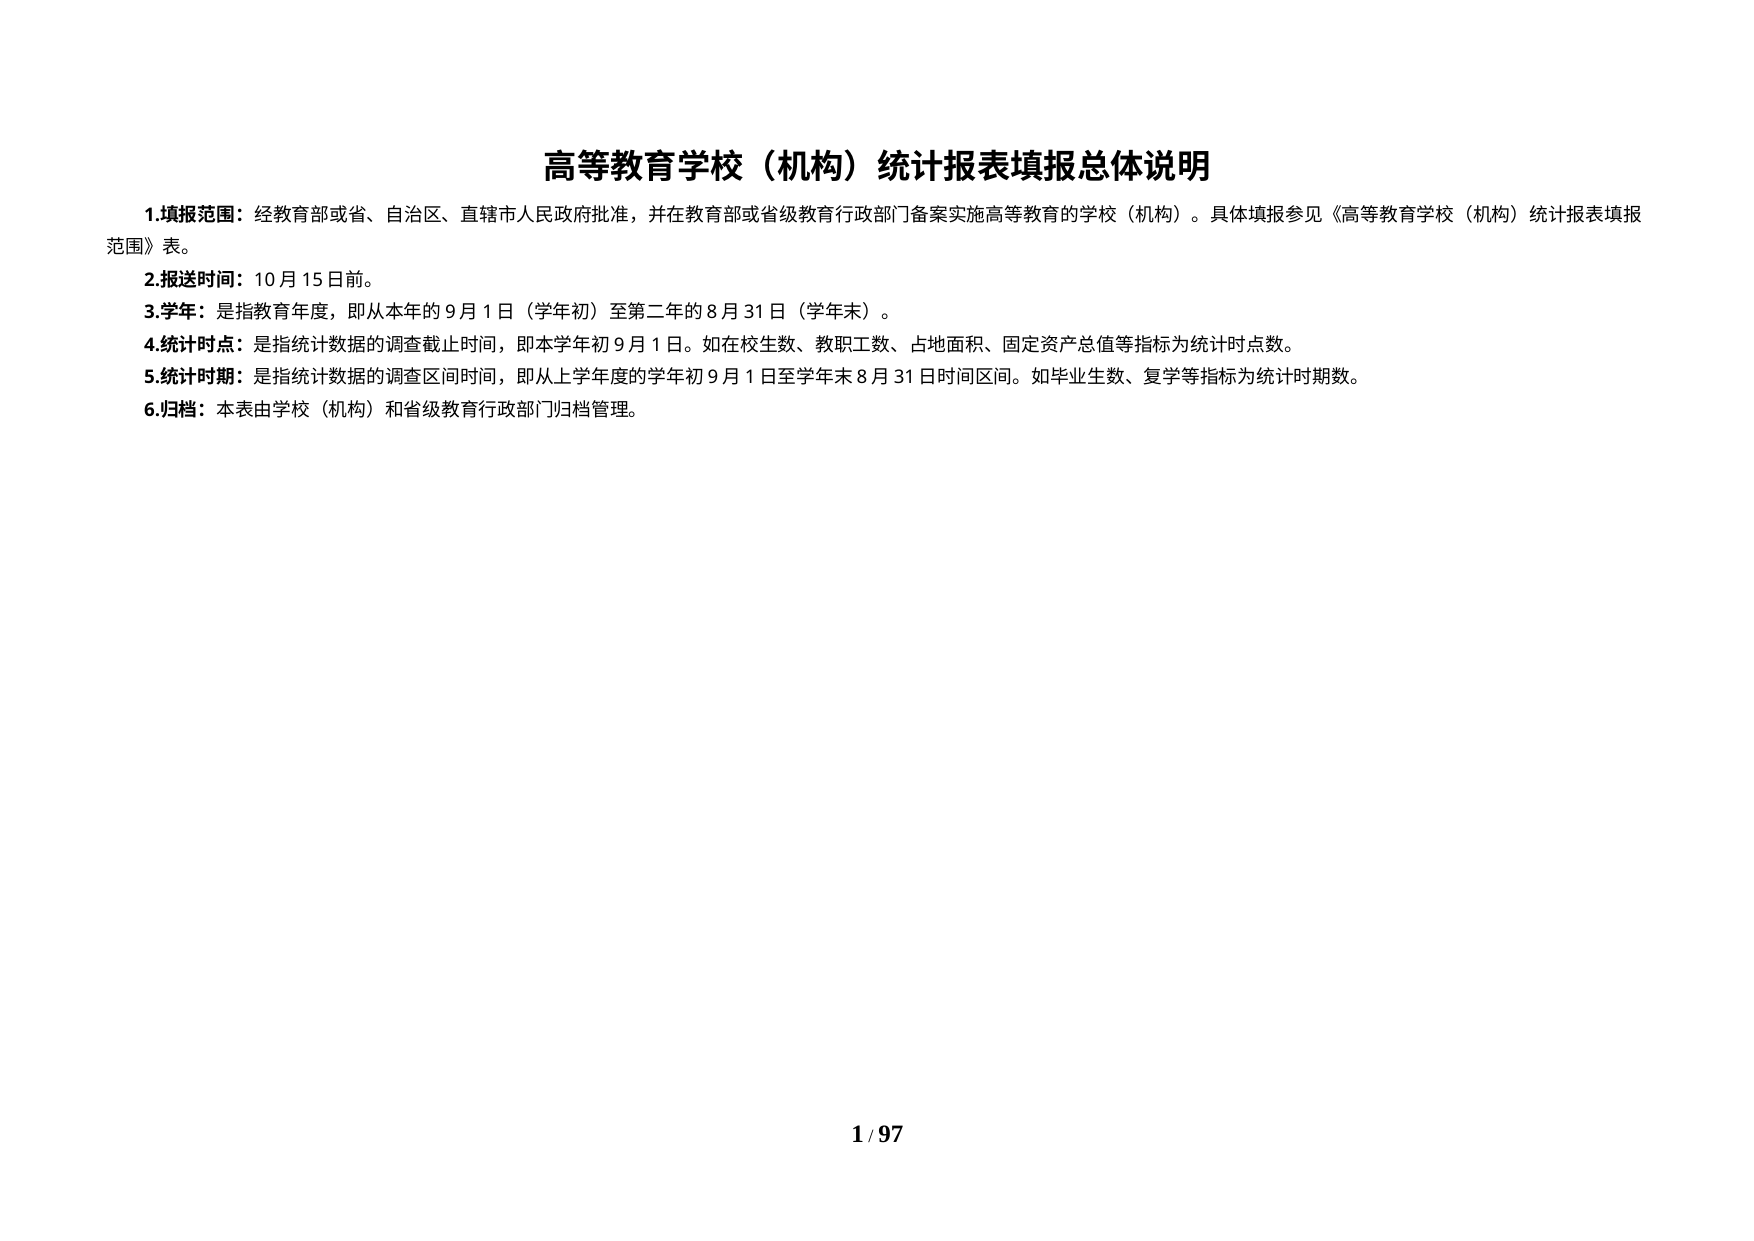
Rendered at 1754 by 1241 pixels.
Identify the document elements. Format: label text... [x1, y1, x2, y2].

text 5.统计时期：是指统计数据的调查区间时间，即从上学年度的学年初至学年末时间区间。如毕业生数、复学等指标为统计时期数。 [106, 359, 1648, 392]
text 1.填报范围：经教育部或省、自治区、直辖市人民政府批准，并在教育部或省级教育行政部门备案实施高等教育的学校（机构）。具体填报参见《高等教育学校（机构）统计报表填报范围》表。 [106, 197, 1648, 262]
text 2.报送时间：前。 [106, 262, 1648, 294]
text 6.归档：本表由学校（机构）和省级教育行政部门归档管理。 [106, 392, 1648, 424]
text 4.统计时点：是指统计数据的调查截止时间，即本学年初。如在校生数、教职工数、占地面积、固定资产总值等指标为统计时点数。 [106, 327, 1648, 359]
text 3.学年：是指教育年度，即从本年的（学年初）至第二年的（学年末）。 [106, 294, 1648, 327]
text 高等教育学校（机构）统计报表填报总体说明 [106, 132, 1648, 197]
